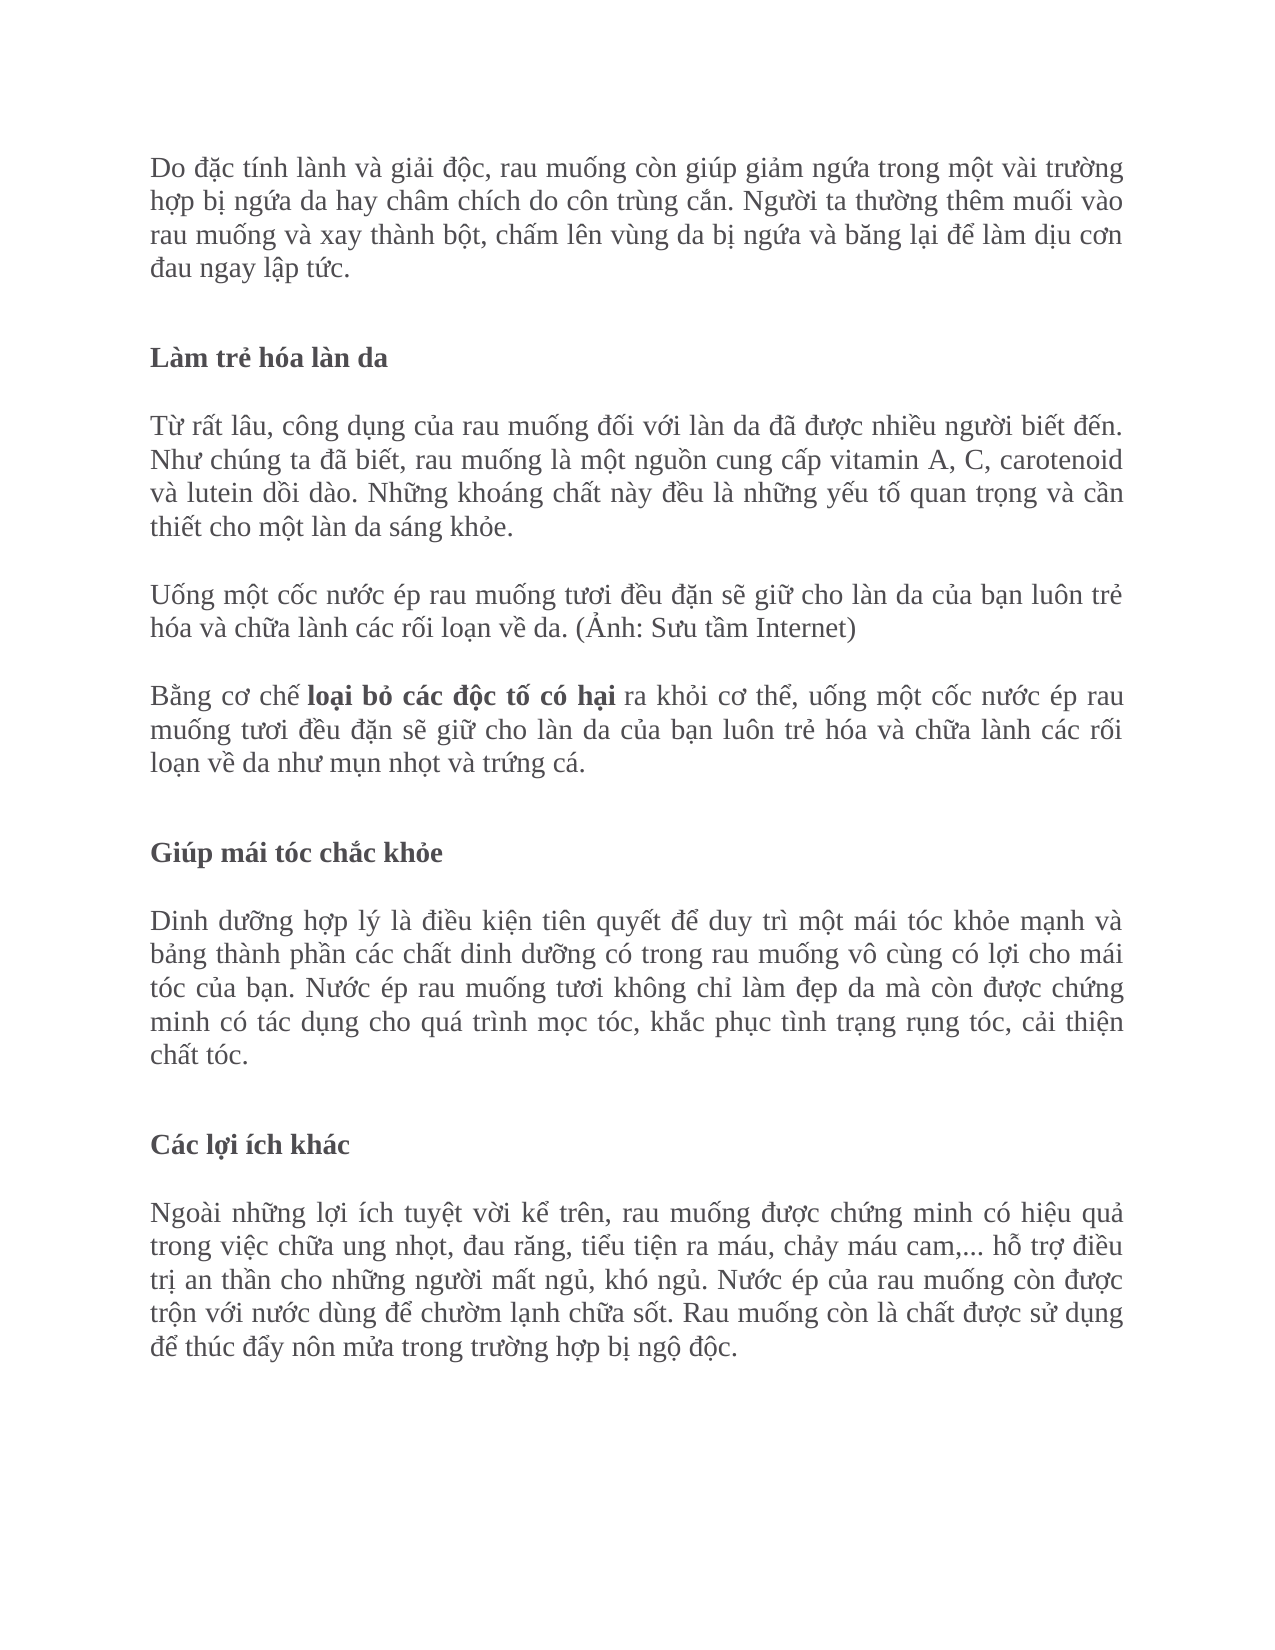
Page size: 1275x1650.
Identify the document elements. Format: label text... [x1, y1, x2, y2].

text Từ rất lâu, công dụng của rau muống đối với làn da đã được nhiều người biết đến. Như chúng ta đã biết, rau muống là một nguồn cung cấp vitamin A, C, carotenoid và lutein dồi dào. Những khoáng chất này đều là những yếu tố quan trọng và cần thiết cho một làn da sáng khỏe. [150, 408, 1125, 542]
text Các lợi ích khác [150, 1127, 1125, 1161]
text Dinh dưỡng hợp lý là điều kiện tiên quyết để duy trì một mái tóc khỏe mạnh và bảng thành phần các chất dinh dưỡng có trong rau muống vô cùng có lợi cho mái tóc của bạn. Nước ép rau muống tươi không chỉ làm đẹp da mà còn được chứng minh có tác dụng cho quá trình mọc tóc, khắc phục tình trạng rụng tóc, cải thiện chất tóc. [150, 903, 1125, 1071]
text Do đặc tính lành và giải độc, rau muống còn giúp giảm ngứa trong một vài trường hợp bị ngứa da hay châm chích do côn trùng cắn. Người ta thường thêm muối vào rau muống và xay thành bột, chấm lên vùng da bị ngứa và băng lại để làm dịu cơn đau ngay lập tức. [150, 150, 1125, 284]
text Uống một cốc nước ép rau muống tươi đều đặn sẽ giữ cho làn da của bạn luôn trẻ hóa và chữa lành các rối loạn về da. (Ảnh: Sưu tầm Internet) [150, 577, 1125, 644]
text Ngoài những lợi ích tuyệt vời kể trên, rau muống được chứng minh có hiệu quả trong việc chữa ung nhọt, đau răng, tiểu tiện ra máu, chảy máu cam,... hỗ trợ điều trị an thần cho những người mất ngủ, khó ngủ. Nước ép của rau muống còn được trộn với nước dùng để chườm lạnh chữa sốt. Rau muống còn là chất được sử dụng để thúc đẩy nôn mửa trong trường hợp bị ngộ độc. [150, 1195, 1125, 1363]
text Làm trẻ hóa làn da [150, 340, 1125, 374]
text Giúp mái tóc chắc khỏe [150, 835, 1125, 869]
text Bằng cơ chế loại bỏ các độc tố có hại ra khỏi cơ thể, uống một cốc nước ép rau muống tươi đều đặn sẽ giữ cho làn da của bạn luôn trẻ hóa và chữa lành các rối loạn về da như mụn nhọt và trứng cá. [150, 678, 1125, 779]
